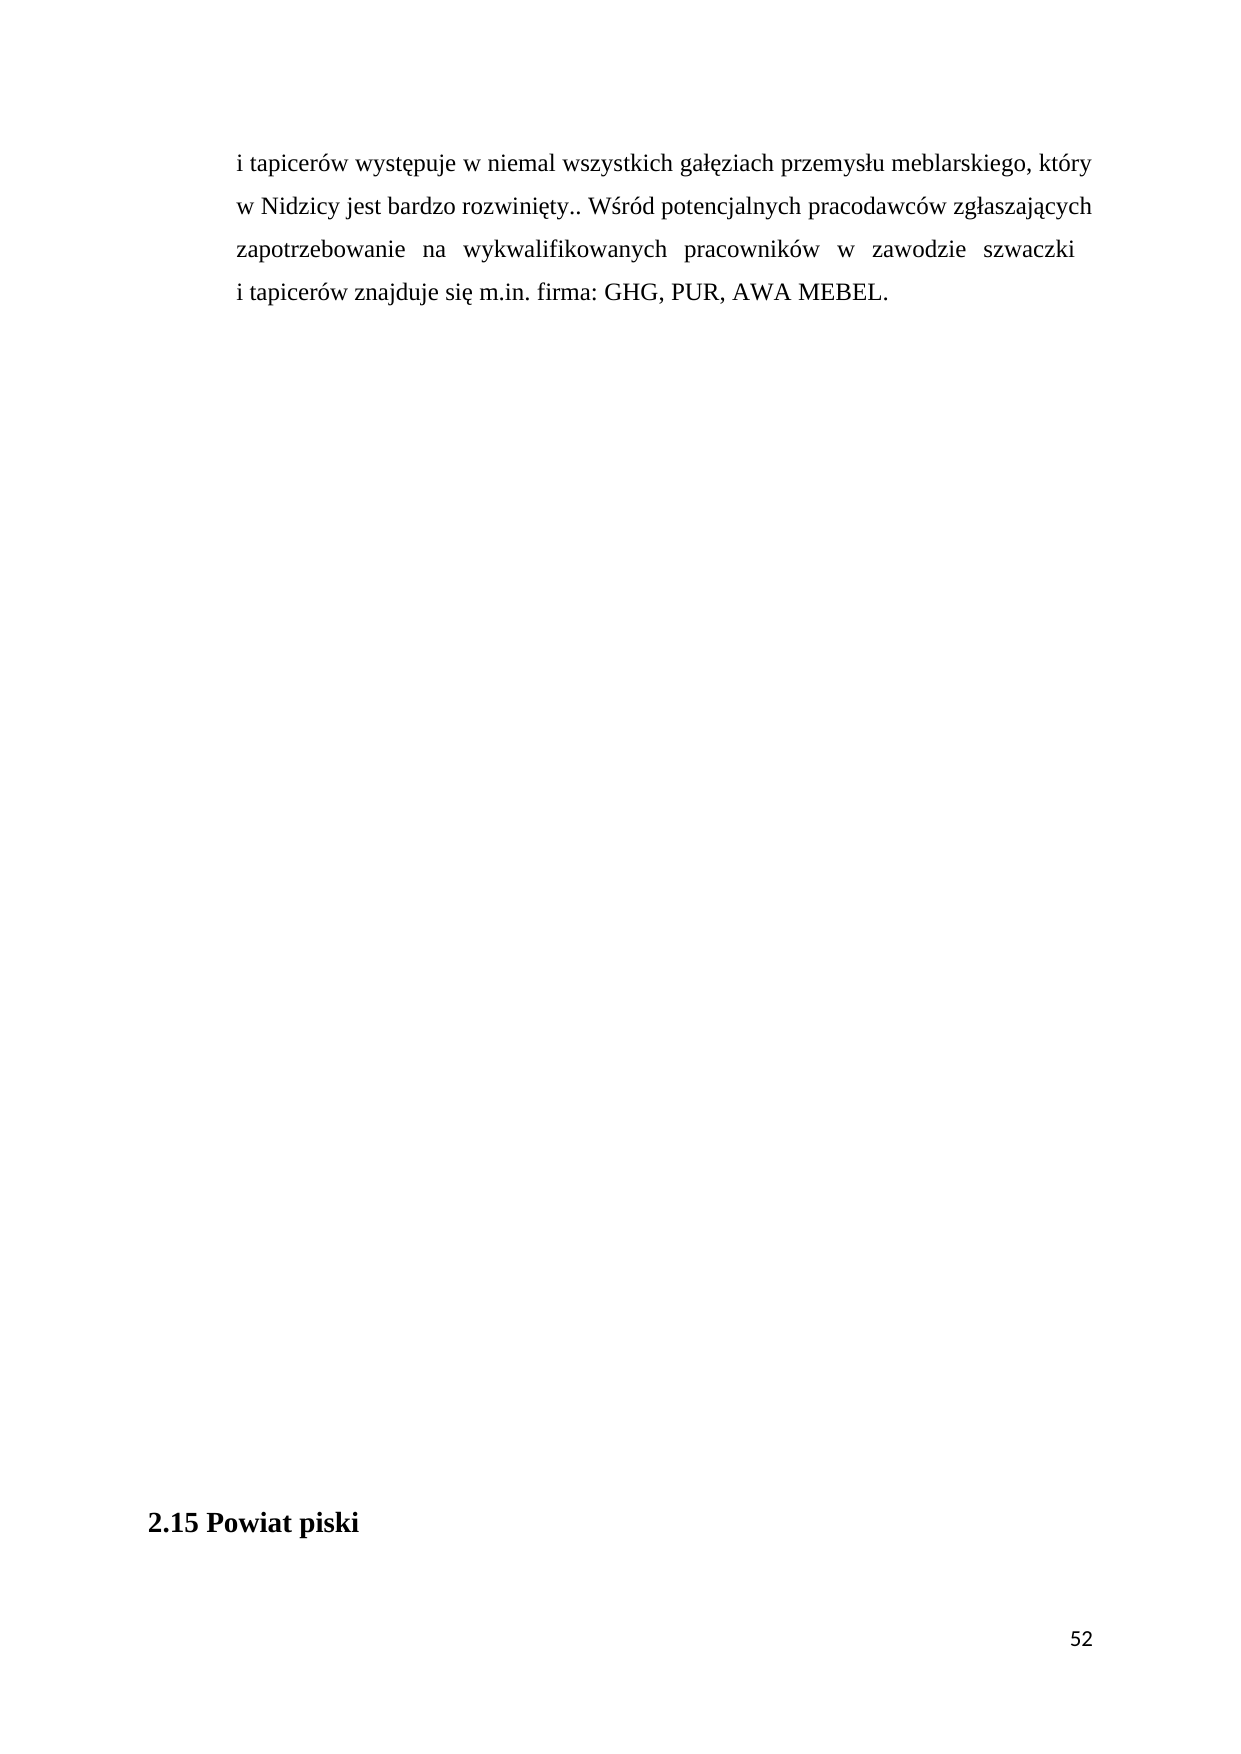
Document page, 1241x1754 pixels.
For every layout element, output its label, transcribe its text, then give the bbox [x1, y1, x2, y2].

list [207, 148, 1093, 306]
subtitle 2.15 Powiat piski [148, 1505, 1093, 1538]
